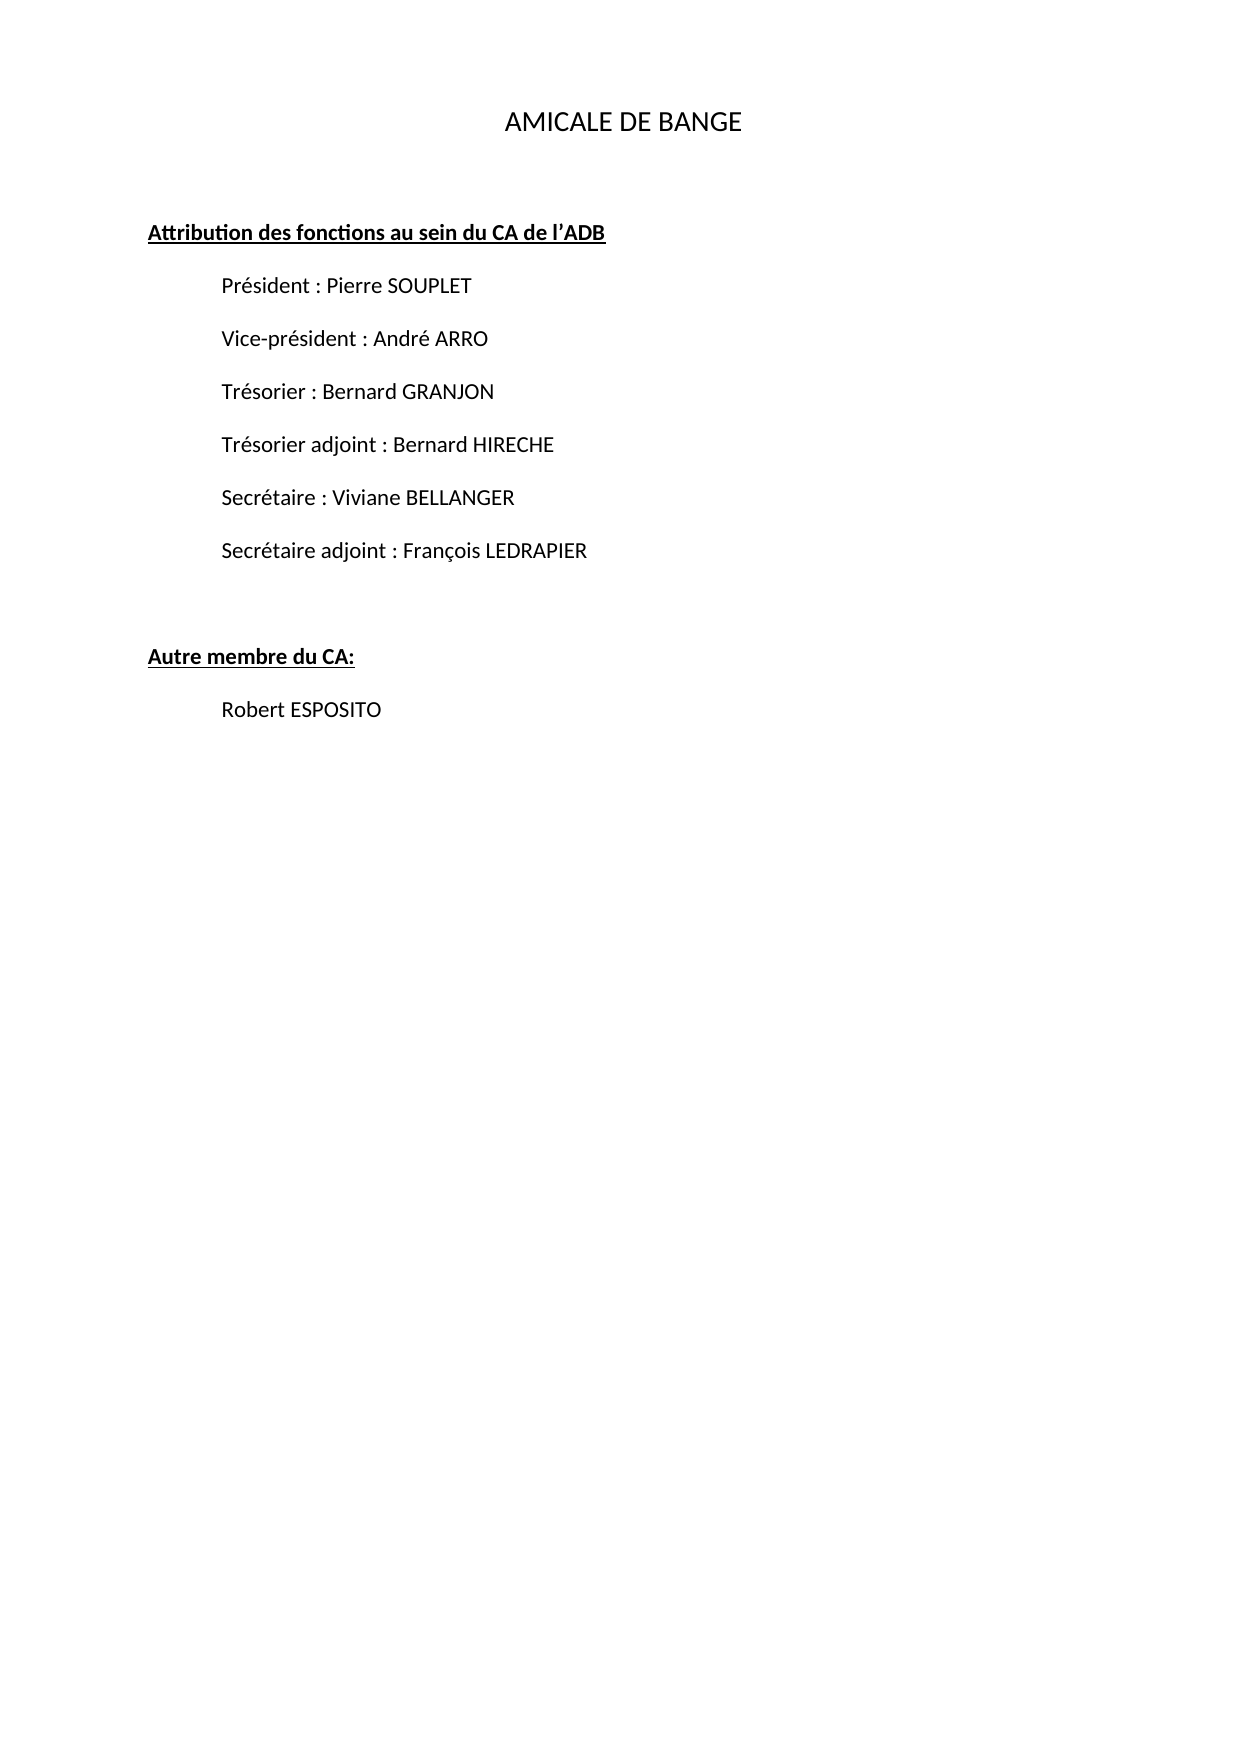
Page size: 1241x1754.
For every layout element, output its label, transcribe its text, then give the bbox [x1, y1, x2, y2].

text AMICALE DE BANGE [148, 103, 1093, 139]
text Président : Pierre SOUPLET [221, 271, 1093, 299]
text Vice-président : André ARRO [221, 324, 1093, 352]
text Attribution des fonctions au sein du CA de l’ADB [148, 218, 1093, 246]
text Robert ESPOSITO [221, 695, 1093, 723]
text Trésorier : Bernard GRANJON [221, 377, 1093, 405]
text Secrétaire adjoint : François LEDRAPIER [221, 536, 1093, 564]
text Trésorier adjoint : Bernard HIRECHE [221, 430, 1093, 458]
text Autre membre du CA: [148, 642, 1093, 670]
text Secrétaire : Viviane BELLANGER [221, 483, 1093, 511]
